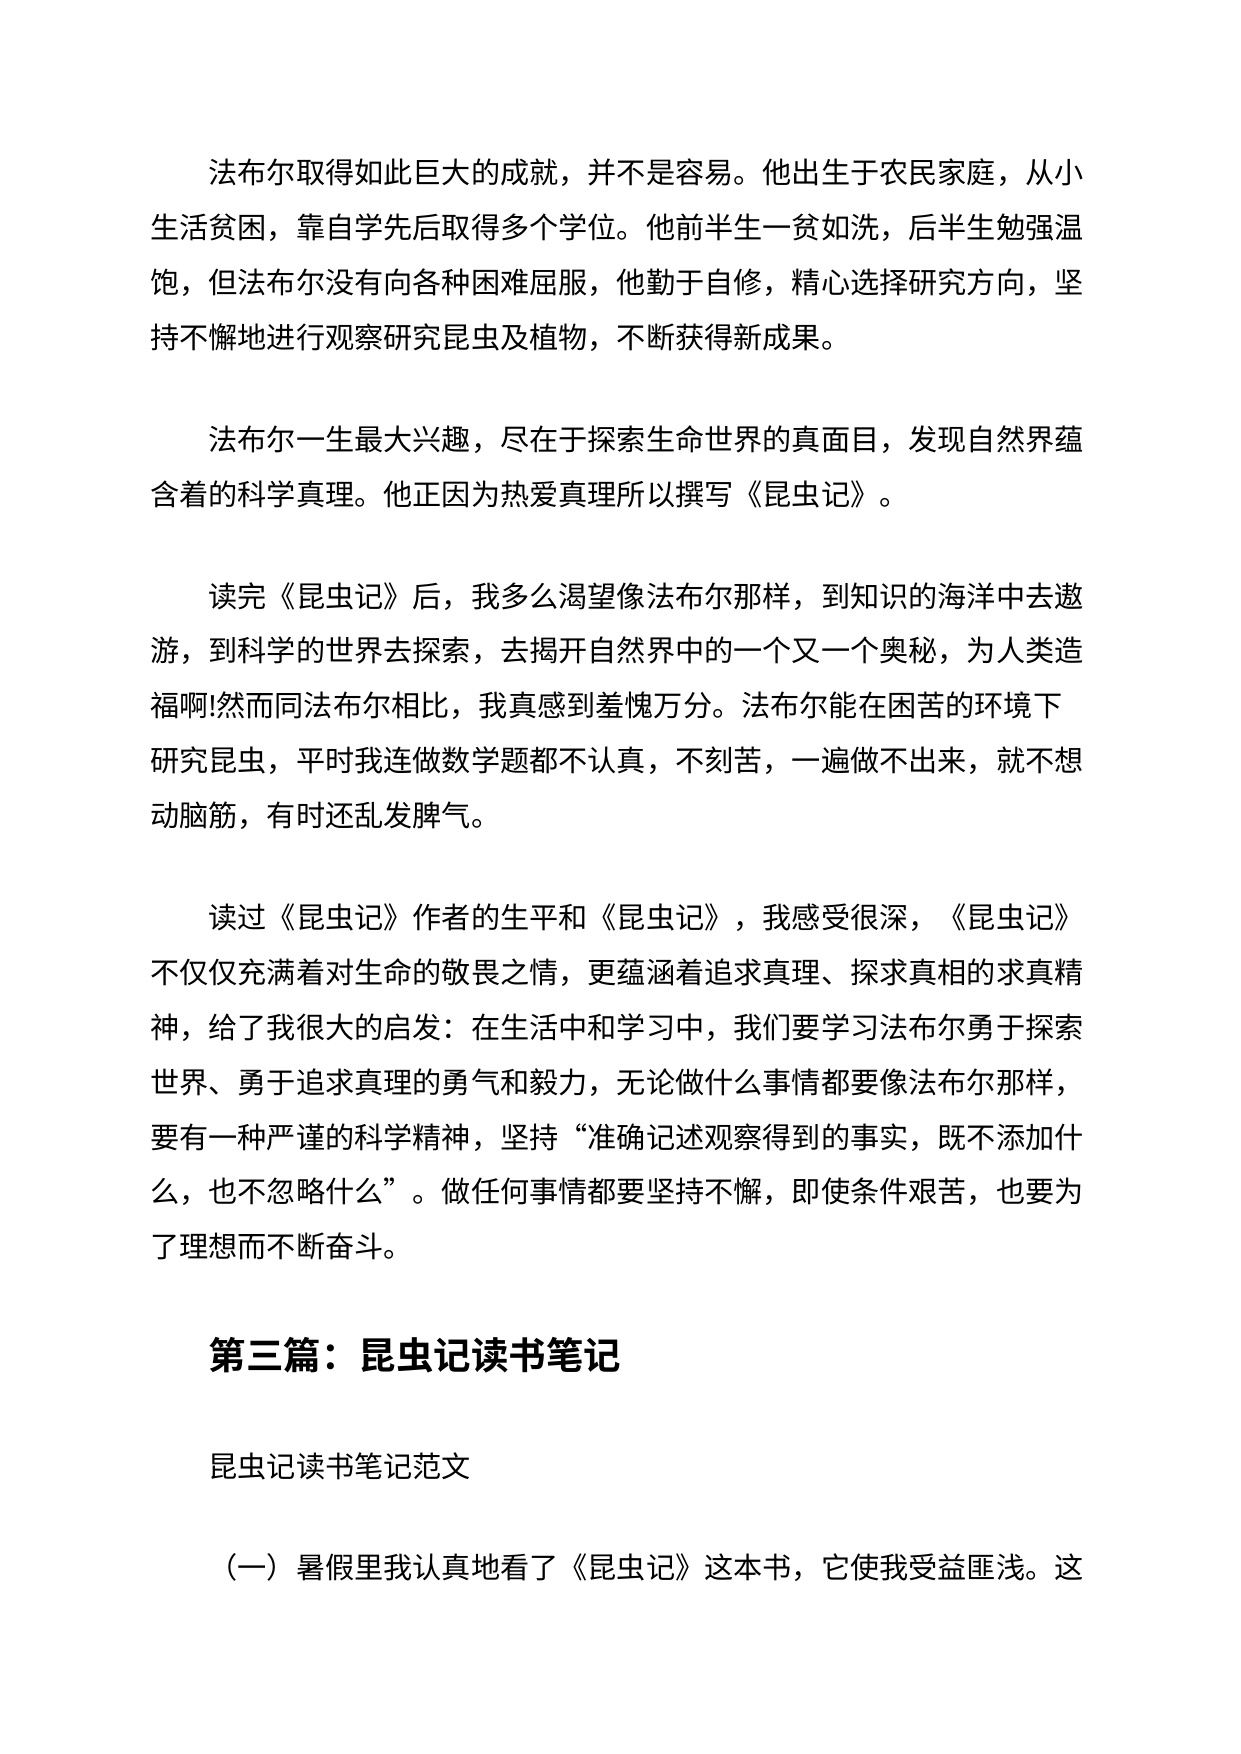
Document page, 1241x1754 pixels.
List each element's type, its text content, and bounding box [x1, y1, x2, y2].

text 读过《昆虫记》作者的生平和《昆虫记》，我感受很深，《昆虫记》不仅仅充满着对生命的敬畏之情，更蕴涵着追求真理、探求真相的求真精神，给了我很大的启发：在生活中和学习中，我们要学习法布尔勇于探索世界、勇于追求真理的勇气和毅力，无论做什么事情都要像法布尔那样，要有一种严谨的科学精神，坚持“准确记述观察得到的事实，既不添加什么，也不忽略什么”。做任何事情都要坚持不懈，即使条件艰苦，也要为了理想而不断奋斗。 [150, 894, 1090, 1266]
text 第三篇：昆虫记读书笔记 [150, 1326, 1090, 1380]
text 读完《昆虫记》后，我多么渴望像法布尔那样，到知识的海洋中去遨游，到科学的世界去探索，去揭开自然界中的一个又一个奥秘，为人类造福啊!然而同法布尔相比，我真感到羞愧万分。法布尔能在困苦的环境下研究昆虫，平时我连做数学题都不认真，不刻苦，一遍做不出来，就不想动脑筋，有时还乱发脾气。 [150, 573, 1090, 835]
text 法布尔取得如此巨大的成就，并不是容易。他出生于农民家庭，从小生活贫困，靠自学先后取得多个学位。他前半生一贫如洗，后半生勉强温饱，但法布尔没有向各种困难屈服，他勤于自修，精心选择研究方向，坚持不懈地进行观察研究昆虫及植物，不断获得新成果。 [150, 150, 1090, 357]
text 法布尔一生最大兴趣，尽在于探索生命世界的真面目，发现自然界蕴含着的科学真理。他正因为热爱真理所以撰写《昆虫记》。 [150, 416, 1090, 514]
text 昆虫记读书笔记范文 [150, 1443, 1090, 1485]
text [150, 1545, 1090, 1587]
